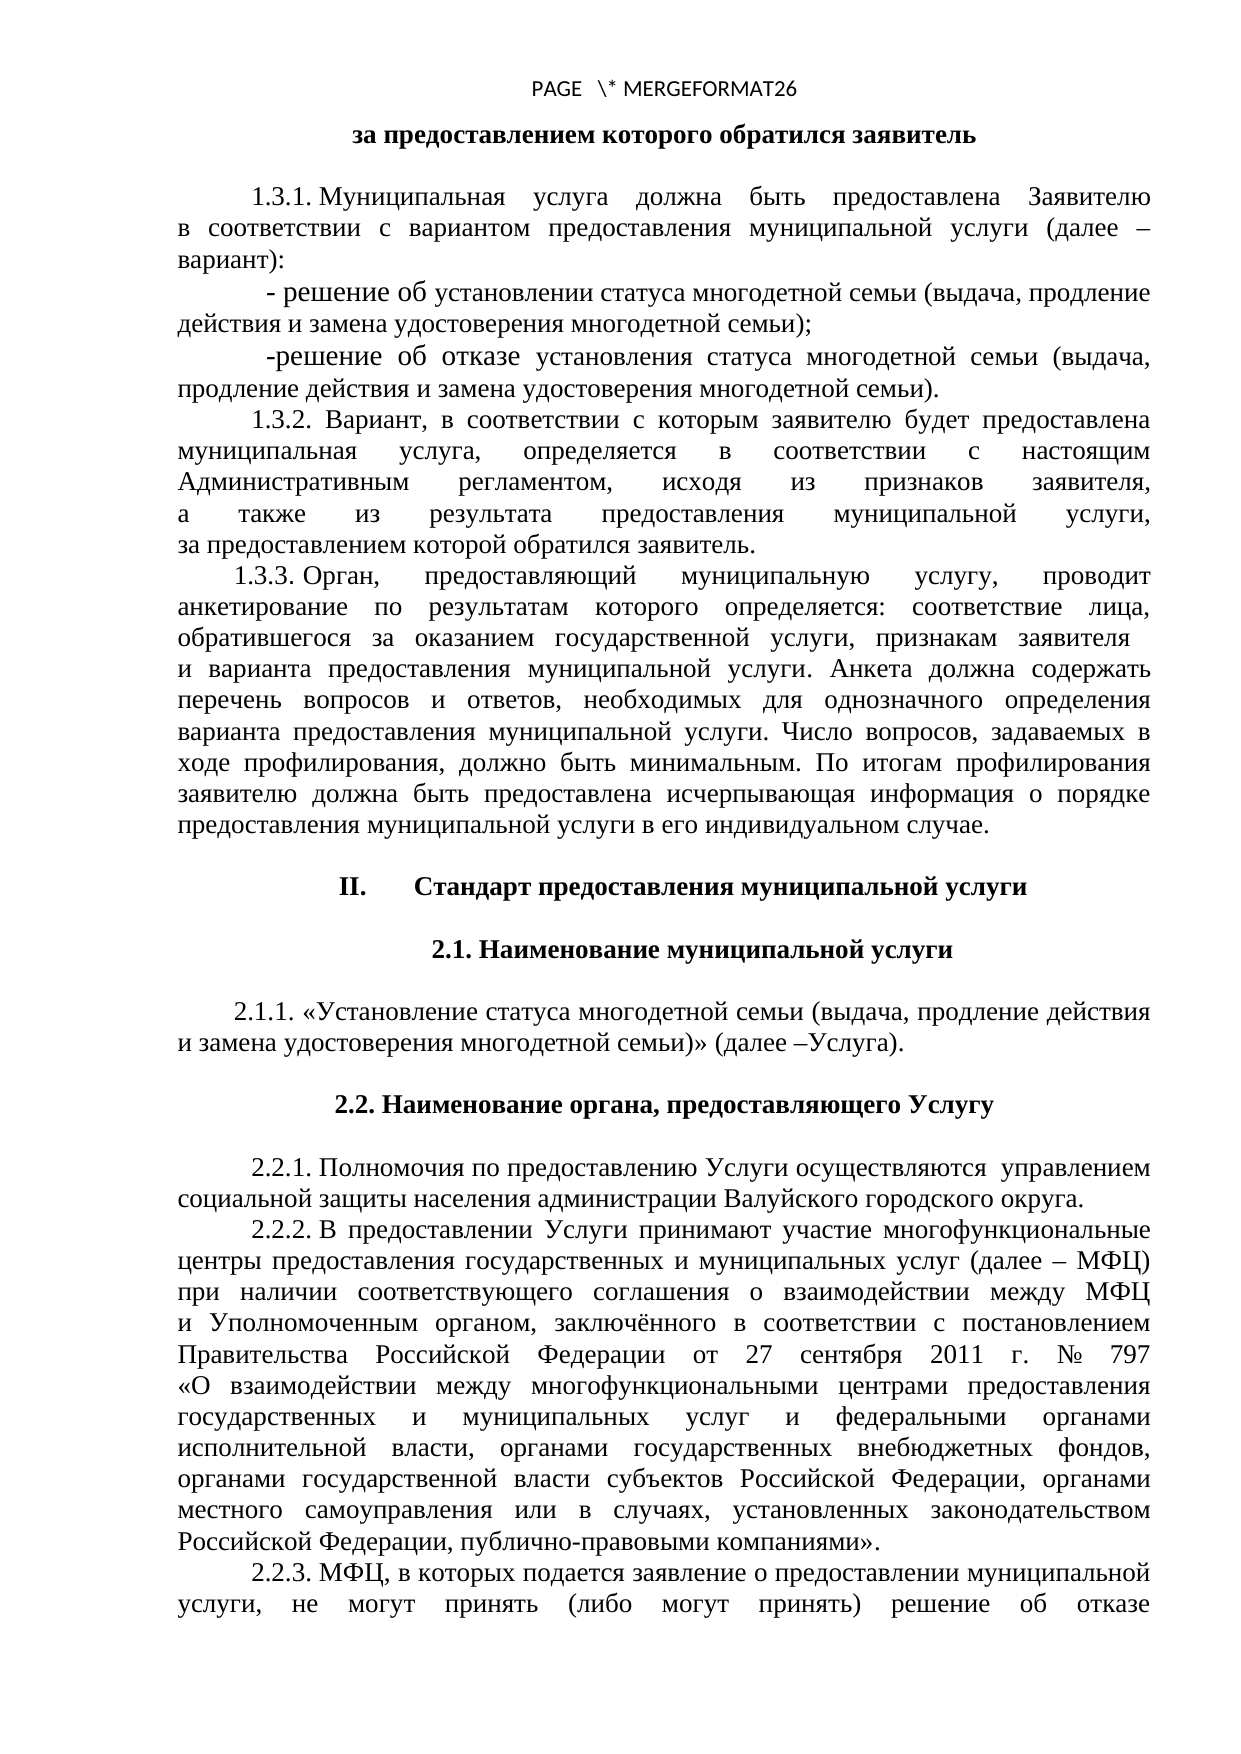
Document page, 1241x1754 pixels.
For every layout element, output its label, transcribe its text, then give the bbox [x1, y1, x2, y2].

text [177, 118, 1152, 149]
text 2.2.1. Полномочия по предоставлению Услуги осуществляются управлением социальной защиты населения администрации Валуйского городского округа. [177, 1151, 1152, 1213]
text 2.2.2. В предоставлении Услуги принимают участие многофункциональные центры предоставления государственных и муниципальных услуг (далее – МФЦ) при наличии соответствующего соглашения о взаимодействии между МФЦ и Уполномоченным органом, заключённого в соответствии с постановлением Правительства Российской Федерации от 27 сентября 2011 г. № 797 «О взаимодействии между многофункциональными центрами предоставления государственных и муниципальных услуг и федеральными органами исполнительной власти, органами государственных внебюджетных фондов, органами государственной власти субъектов Российской Федерации, органами местного самоуправления или в случаях, установленных законодательством Российской Федерации, публично-правовыми компаниями». [177, 1213, 1152, 1556]
text 1.3.2. Вариант, в соответствии с которым заявителю будет предоставлена муниципальная услуга, определяется в соответствии с настоящим Административным регламентом, исходя из признаков заявителя, а также из результата предоставления муниципальной услуги, за предоставлением которой обратился заявитель. [177, 403, 1152, 559]
text -решение об отказе установления статуса многодетной семьи (выдача, продление действия и замена удостоверения многодетной семьи). [177, 338, 1152, 403]
text 2.2. Наименование органа, предоставляющего Услугу [177, 1088, 1152, 1120]
text 2.1.1. «Установление статуса многодетной семьи (выдача, продление действия и замена удостоверения многодетной семьи)» (далее –Услуга). [177, 995, 1152, 1057]
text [177, 1556, 1152, 1618]
text 1.3.1. Муниципальная услуга должна быть предоставлена Заявителю в соответствии с вариантом предоставления муниципальной услуги (далее – вариант): [177, 180, 1152, 274]
text 1.3.3. Орган, предоставляющий муниципальную услугу, проводит анкетирование по результатам которого определяется: соответствие лица, обратившегося за оказанием государственной услуги, признакам заявителя и варианта предоставления муниципальной услуги. Анкета должна содержать перечень вопросов и ответов, необходимых для однозначного определения варианта предоставления муниципальной услуги. Число вопросов, задаваемых в ходе профилирования, должно быть минимальным. По итогам профилирования заявителю должна быть предоставлена исчерпывающая информация о порядке предоставления муниципальной услуги в его индивидуальном случае. [177, 559, 1152, 839]
text - решение об установлении статуса многодетной семьи (выдача, продление действия и замена удостоверения многодетной семьи); [177, 274, 1152, 338]
list Стандарт предоставления муниципальной услуги [215, 871, 1152, 902]
text 2.1. Наименование муниципальной услуги [177, 933, 1152, 964]
